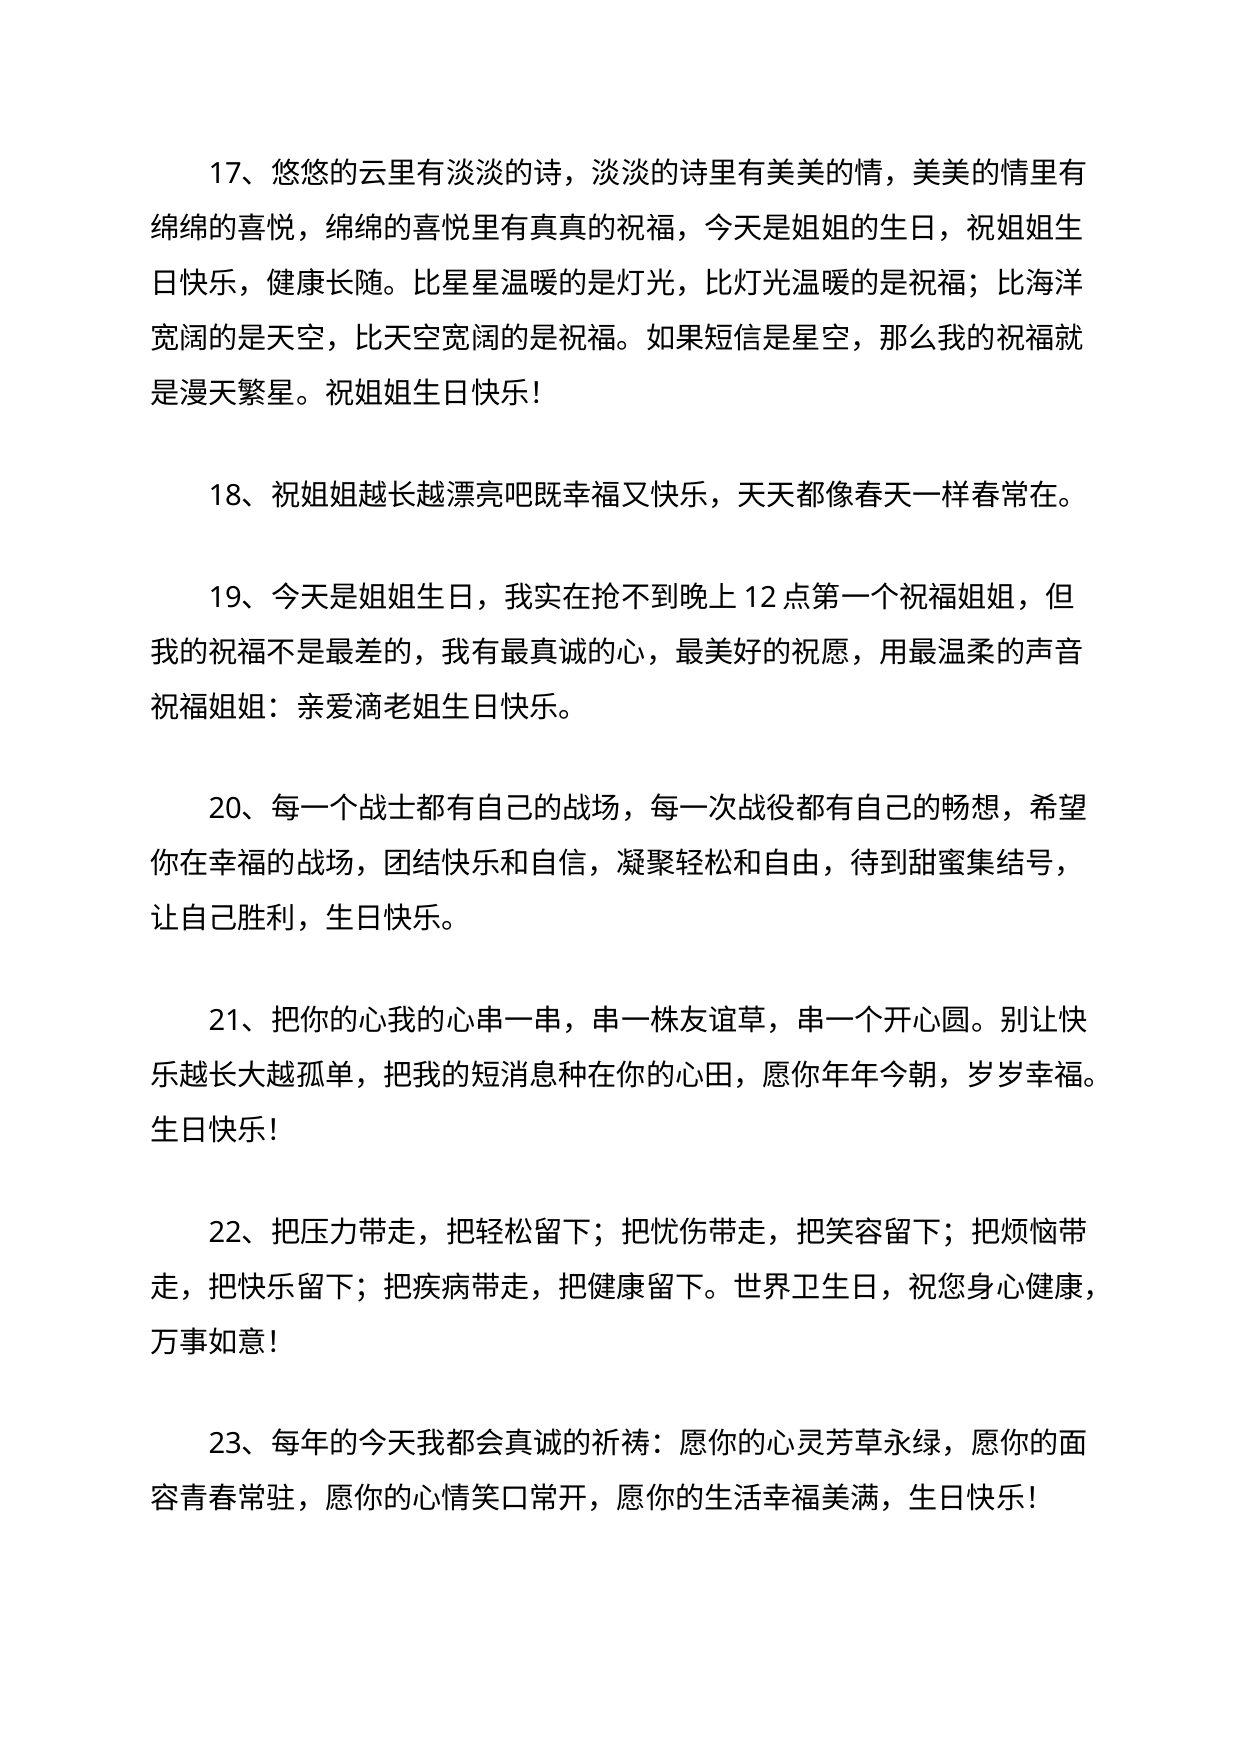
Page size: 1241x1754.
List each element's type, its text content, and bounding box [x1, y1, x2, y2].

text 20、每一个战士都有自己的战场，每一次战役都有自己的畅想，希望你在幸福的战场，团结快乐和自信，凝聚轻松和自由，待到甜蜜集结号，让自己胜利，生日快乐。 [150, 785, 1090, 937]
text 21、把你的心我的心串一串，串一株友谊草，串一个开心圆。别让快乐越长大越孤单，把我的短消息种在你的心田，愿你年年今朝，岁岁幸福。生日快乐！ [150, 997, 1090, 1149]
text 17、悠悠的云里有淡淡的诗，淡淡的诗里有美美的情，美美的情里有绵绵的喜悦，绵绵的喜悦里有真真的祝福，今天是姐姐的生日，祝姐姐生日快乐，健康长随。比星星温暖的是灯光，比灯光温暖的是祝福；比海洋宽阔的是天空，比天空宽阔的是祝福。如果短信是星空，那么我的祝福就是漫天繁星。祝姐姐生日快乐！ [150, 150, 1090, 412]
text 18、祝姐姐越长越漂亮吧既幸福又快乐，天天都像春天一样春常在。 [150, 471, 1090, 514]
text 22、把压力带走，把轻松留下；把忧伤带走，把笑容留下；把烦恼带走，把快乐留下；把疾病带走，把健康留下。世界卫生日，祝您身心健康，万事如意！ [150, 1208, 1090, 1361]
text 23、每年的今天我都会真诚的祈祷：愿你的心灵芳草永绿，愿你的面容青春常驻，愿你的心情笑口常开，愿你的生活幸福美满，生日快乐！ [150, 1420, 1090, 1517]
text 19、今天是姐姐生日，我实在抢不到晚上12点第一个祝福姐姐，但我的祝福不是最差的，我有最真诚的心，最美好的祝愿，用最温柔的声音祝福姐姐：亲爱滴老姐生日快乐。 [150, 573, 1090, 726]
